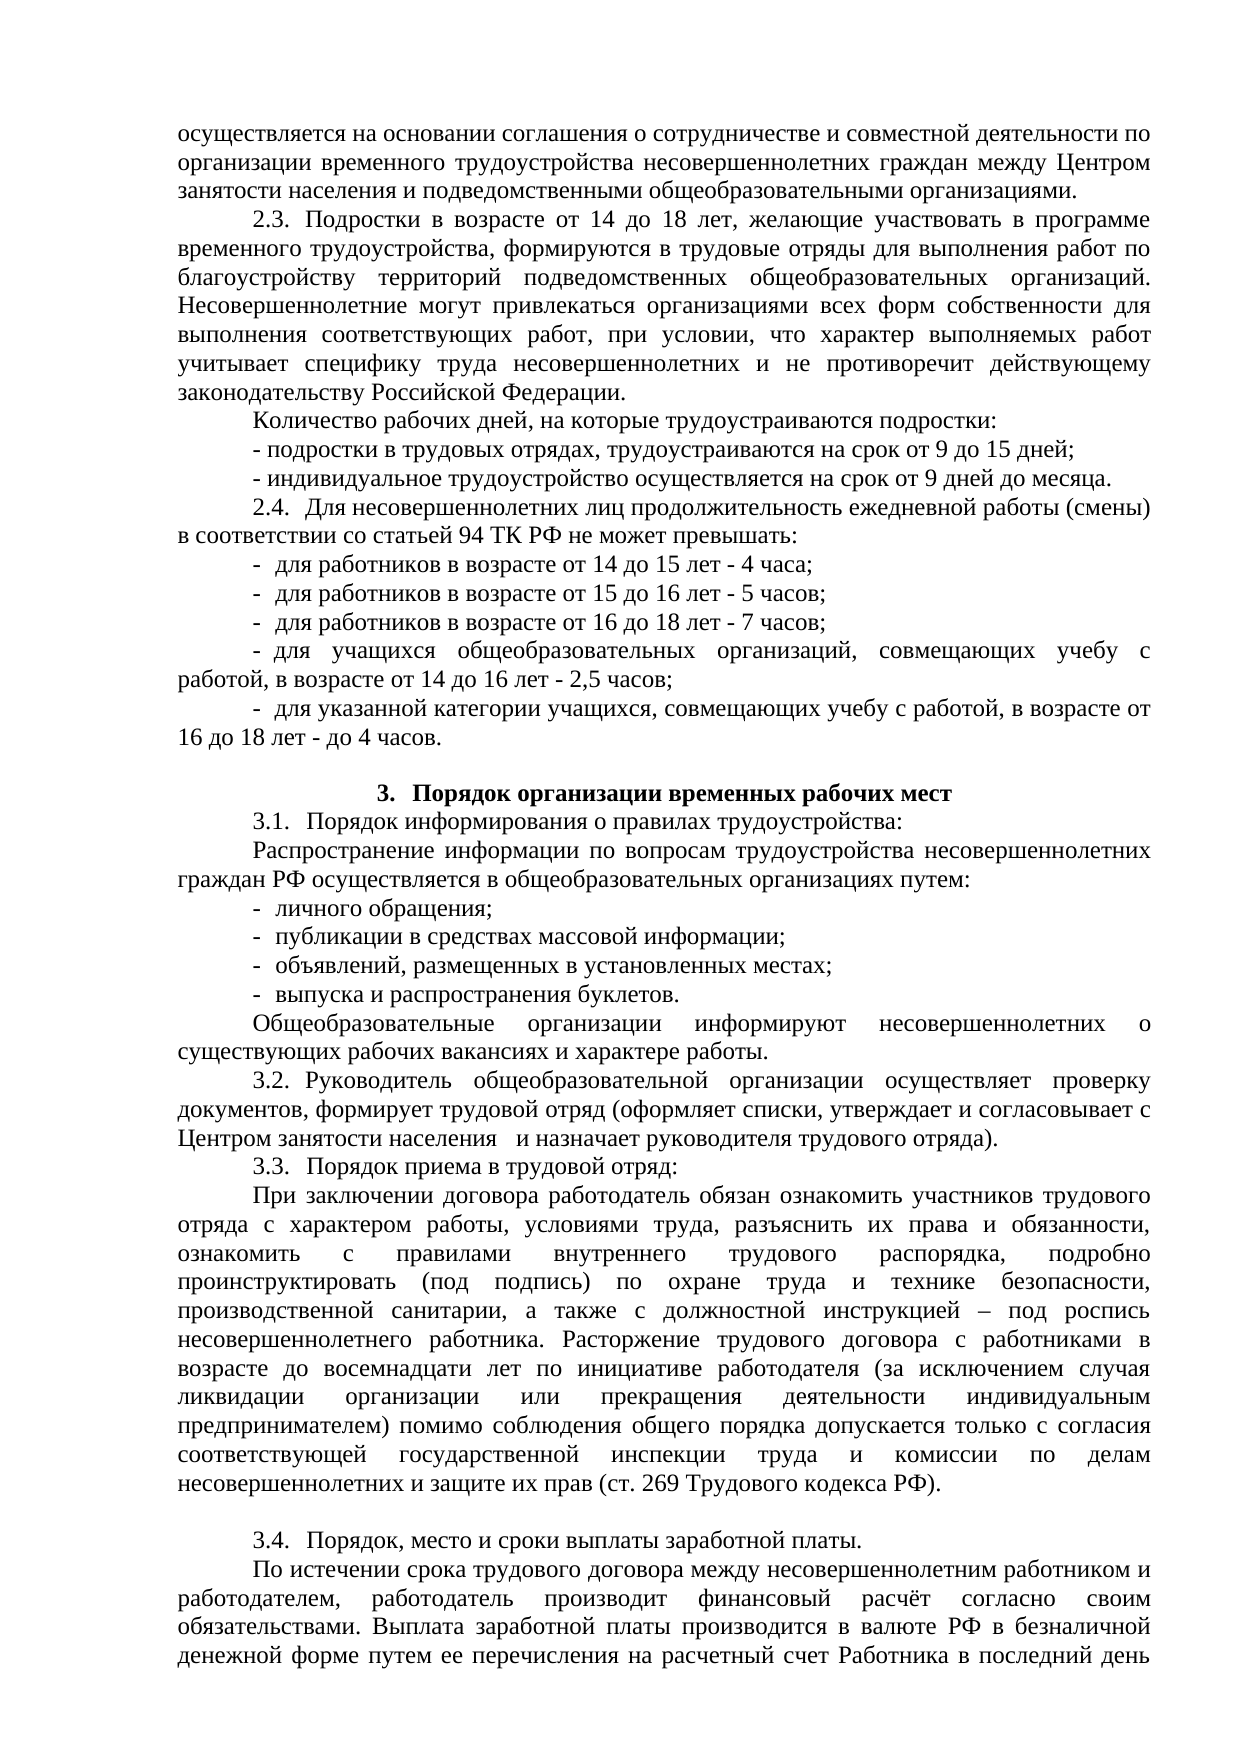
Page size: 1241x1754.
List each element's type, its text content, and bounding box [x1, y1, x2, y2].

list для работников в возрасте от 14 до 15 лет - 4 часа; [177, 549, 1152, 578]
list для работников в возрасте от 15 до 16 лет - 5 часов; [177, 578, 1152, 607]
list для указанной категории учащихся, совмещающих учебу с работой, в возрасте от 16 до 18 лет - до 4 часов. [177, 693, 1152, 751]
list Порядок информирования о правилах трудоустройства: [177, 806, 1152, 835]
list личного обращения; [177, 893, 1152, 921]
list Порядок организации временных рабочих мест [177, 778, 1152, 806]
text Распространение информации по вопросам трудоустройства несовершеннолетних граждан РФ осуществляется в общеобразовательных организациях путем: [177, 835, 1152, 893]
list выпуска и распространения буклетов. [177, 979, 1152, 1008]
text Количество рабочих дней, на которые трудоустраиваются подростки: [177, 406, 1152, 434]
list объявлений, размещенных в установленных местах; [177, 950, 1152, 979]
list Порядок, место и сроки выплаты заработной платы. [177, 1525, 1152, 1554]
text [177, 1554, 1152, 1669]
list Руководитель общеобразовательной организации осуществляет проверку документов, формирует трудовой отряд (оформляет списки, утверждает и согласовывает с Центром занятости населения и назначает руководителя трудового отряда). [177, 1065, 1152, 1151]
list для работников в возрасте от 16 до 18 лет - 7 часов; [177, 607, 1152, 636]
text Общеобразовательные организации информируют несовершеннолетних о существующих рабочих вакансиях и характере работы. [177, 1008, 1152, 1065]
text - подростки в трудовых отрядах, трудоустраиваются на срок от 9 до 15 дней; [177, 434, 1152, 463]
text При заключении договора работодатель обязан ознакомить участников трудового отряда с характером работы, условиями труда, разъяснить их права и обязанности, ознакомить с правилами внутреннего трудового распорядка, подробно проинструктировать (под подпись) по охране труда и технике безопасности, производственной санитарии, а также с должностной инструкцией – под роспись несовершеннолетнего работника. Расторжение трудового договора с работниками в возрасте до восемнадцати лет по инициативе работодателя (за исключением случая ликвидации организации или прекращения деятельности индивидуальным предпринимателем) помимо соблюдения общего порядка допускается только с согласия соответствующей государственной инспекции труда и комиссии по делам несовершеннолетних и защите их прав (ст. 269 Трудового кодекса РФ). [177, 1180, 1152, 1496]
list публикации в средствах массовой информации; [177, 921, 1152, 950]
text - индивидуальное трудоустройство осуществляется на срок от 9 дней до месяца. [177, 463, 1152, 492]
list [177, 118, 1152, 204]
list для учащихся общеобразовательных организаций, совмещающих учебу с работой, в возрасте от 14 до 16 лет - 2,5 часов; [177, 636, 1152, 693]
list Для несовершеннолетних лиц продолжительность ежедневной работы (смены) в соответствии со статьей 94 ТК РФ не может превышать: [177, 492, 1152, 549]
list Подростки в возрасте от 14 до 18 лет, желающие участвовать в программе временного трудоустройства, формируются в трудовые отряды для выполнения работ по благоустройству территорий подведомственных общеобразовательных организаций. Несовершеннолетние могут привлекаться организациями всех форм собственности для выполнения соответствующих работ, при условии, что характер выполняемых работ учитывает специфику труда несовершеннолетних и не противоречит действующему законодательству Российской Федерации. [177, 204, 1152, 406]
list Порядок приема в трудовой отряд: [177, 1151, 1152, 1180]
